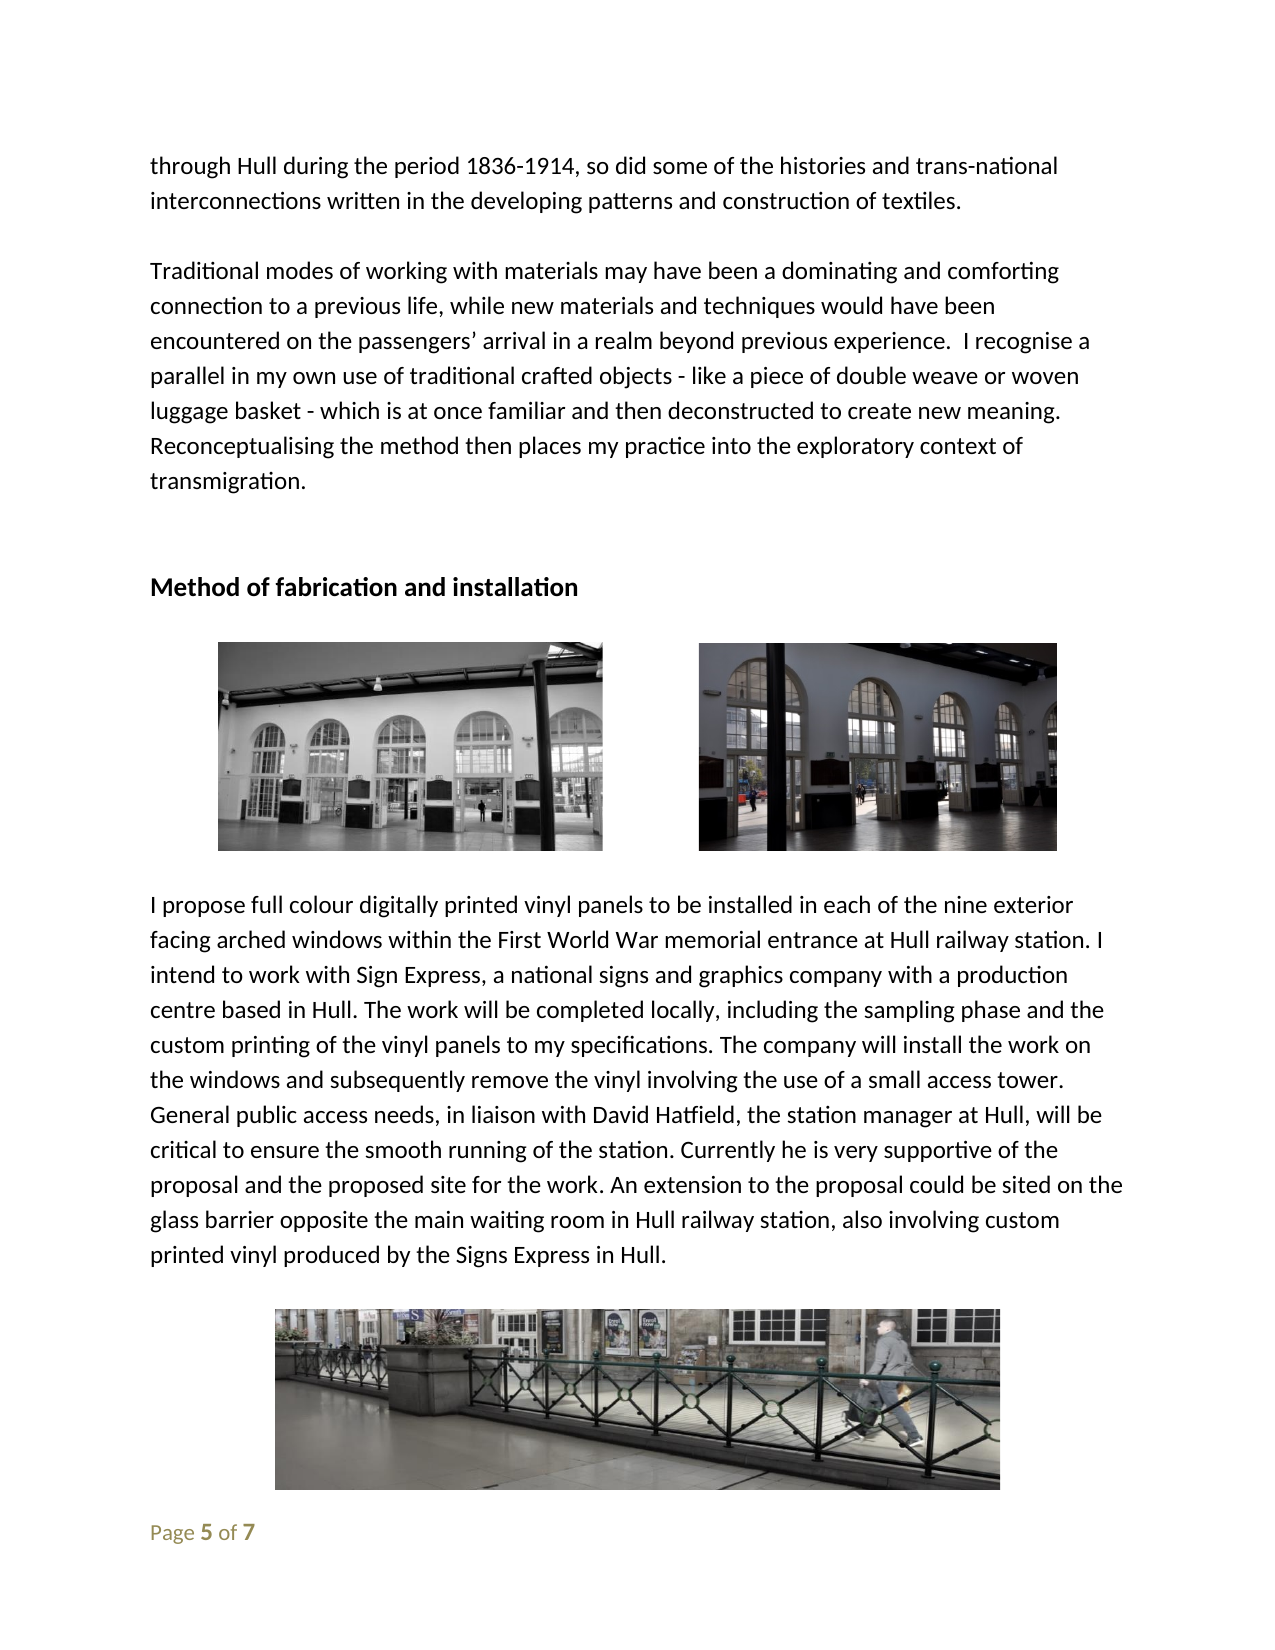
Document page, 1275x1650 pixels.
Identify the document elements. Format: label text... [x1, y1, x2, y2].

picture [698, 643, 1057, 851]
text Traditional modes of working with materials may have been a dominating and comforting connection to a previous life, while new materials and techniques would have been encountered on the passengers’ arrival in a realm beyond previous experience. I recognise a parallel in my own use of traditional crafted objects - like a piece of double weave or woven luggage basket - which is at once familiar and then deconstructed to create new meaning. Reconceptualising the method then places my practice into the exploratory context of transmigration. [150, 255, 1125, 496]
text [150, 150, 1125, 216]
text I propose full colour digitally printed vinyl panels to be installed in each of the nine exterior facing arched windows within the First World War memorial entrance at Hull railway station. I intend to work with Sign Express, a national signs and graphics company with a production centre based in Hull. The work will be completed locally, including the sampling phase and the custom printing of the vinyl panels to my specifications. The company will install the work on the windows and subsequently remove the vinyl involving the use of a small access tower. General public access needs, in liaison with David Hatfield, the station manager at Hull, will be critical to ensure the smooth running of the station. Currently he is very supportive of the proposal and the proposed site for the work. An extension to the proposal could be sited on the glass barrier opposite the main waiting room in Hull railway station, also involving custom printed vinyl produced by the Signs Express in Hull. [150, 890, 1125, 1270]
text Method of fabrication and installation [150, 570, 1125, 603]
picture [275, 1309, 1001, 1490]
